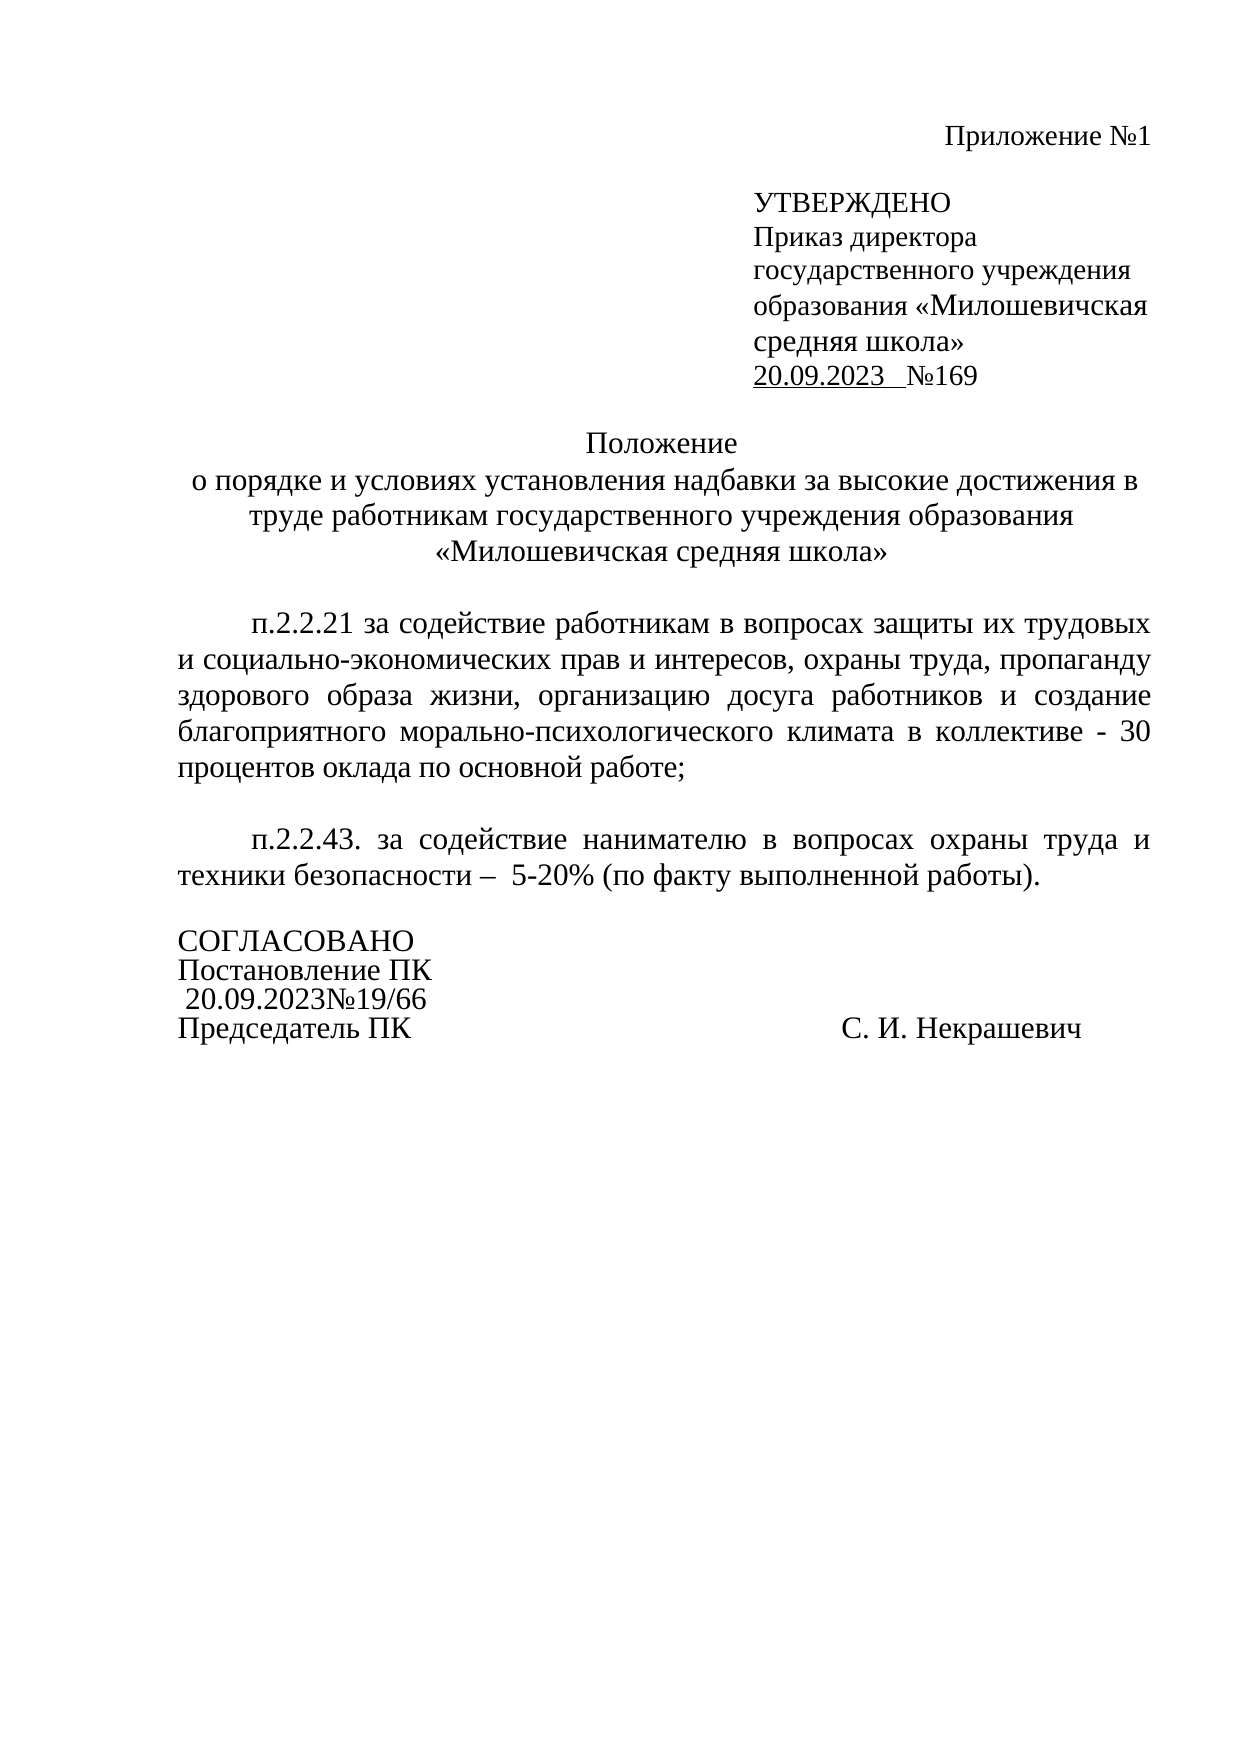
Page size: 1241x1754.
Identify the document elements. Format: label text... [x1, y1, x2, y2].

text Председатель ПК С. И. Некрашевич [177, 1015, 1152, 1044]
text УТВЕРЖДЕНО [753, 185, 1152, 219]
text 20.09.2023№19/66 [177, 986, 1152, 1015]
text государственного учреждения образования «Милошевичская средняя школа» [753, 252, 1152, 358]
text Приложение №1 [177, 118, 1152, 152]
text п.2.2.43. за содействие нанимателю в вопросах охраны труда и техники безопасности – 5-20% (по факту выполненной работы). [177, 820, 1152, 892]
text Приказ директора [753, 219, 1152, 252]
text СОГЛАСОВАНО [177, 928, 1152, 957]
text 20.09.2023 №169 [177, 358, 1152, 391]
text Положение [171, 425, 1152, 461]
text Постановление ПК [177, 957, 1152, 986]
text п.2.2.21 за содействие работникам в вопросах защиты их трудовых и социально-экономических прав и интересов, охраны труда, пропаганду здорового образа жизни, организацию досуга работников и создание благоприятного морально-психологического климата в коллективе - 30 процентов оклада по основной работе; [177, 604, 1152, 784]
text о порядке и условиях установления надбавки за высокие достижения в труде работникам государственного учреждения образования «Милошевичская средняя школа» [171, 461, 1152, 568]
